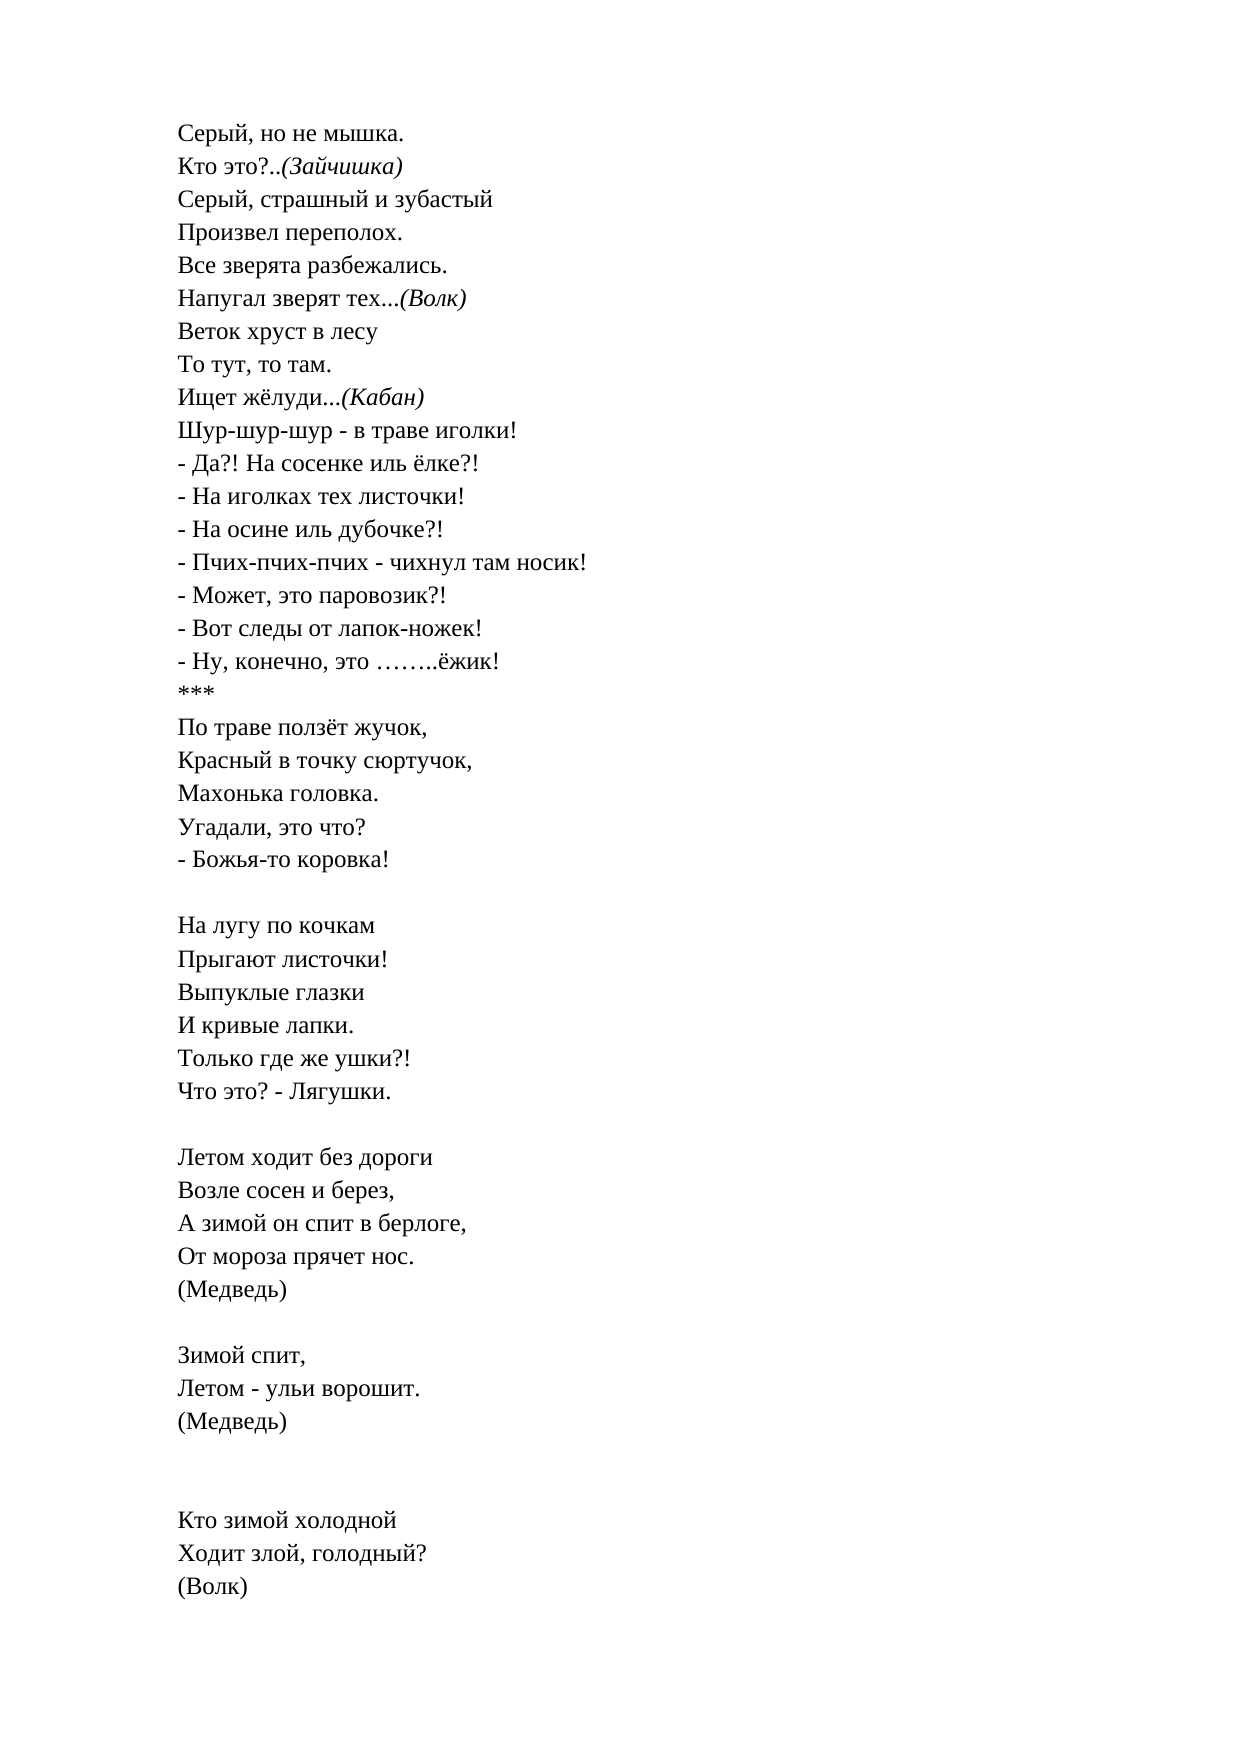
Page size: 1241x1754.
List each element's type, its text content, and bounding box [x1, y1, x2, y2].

text Шур-шур-шур - в траве иголки! - Да?! На сосенке иль ёлке?! - На иголках тех листочки! - На осине иль дубочке?! - Пчих-пчих-пчих - чихнул там носик! - Может, это паровозик?! - Вот следы от лапок-ножек! - Ну, конечно, это ……..ёжик! *** По траве ползёт жучок, Красный в точку сюртучок, Махонька головка. Угадали, это что? - Божья-то коровка! На лугу по кочкам Прыгают листочки! Выпуклые глазки И кривые лапки. Только где же ушки?! Что это? - Лягушки. [177, 415, 1152, 1104]
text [177, 118, 1152, 411]
text Кто зимой холодной Ходит злой, голодный? (Волк) [177, 1505, 1152, 1600]
text Летом ходит без дороги Возле сосен и берез, А зимой он спит в берлоге, От мороза прячет нос. (Медведь) [177, 1142, 1152, 1303]
text Зимой спит, Летом - ульи ворошит. (Медведь) [177, 1340, 1152, 1435]
